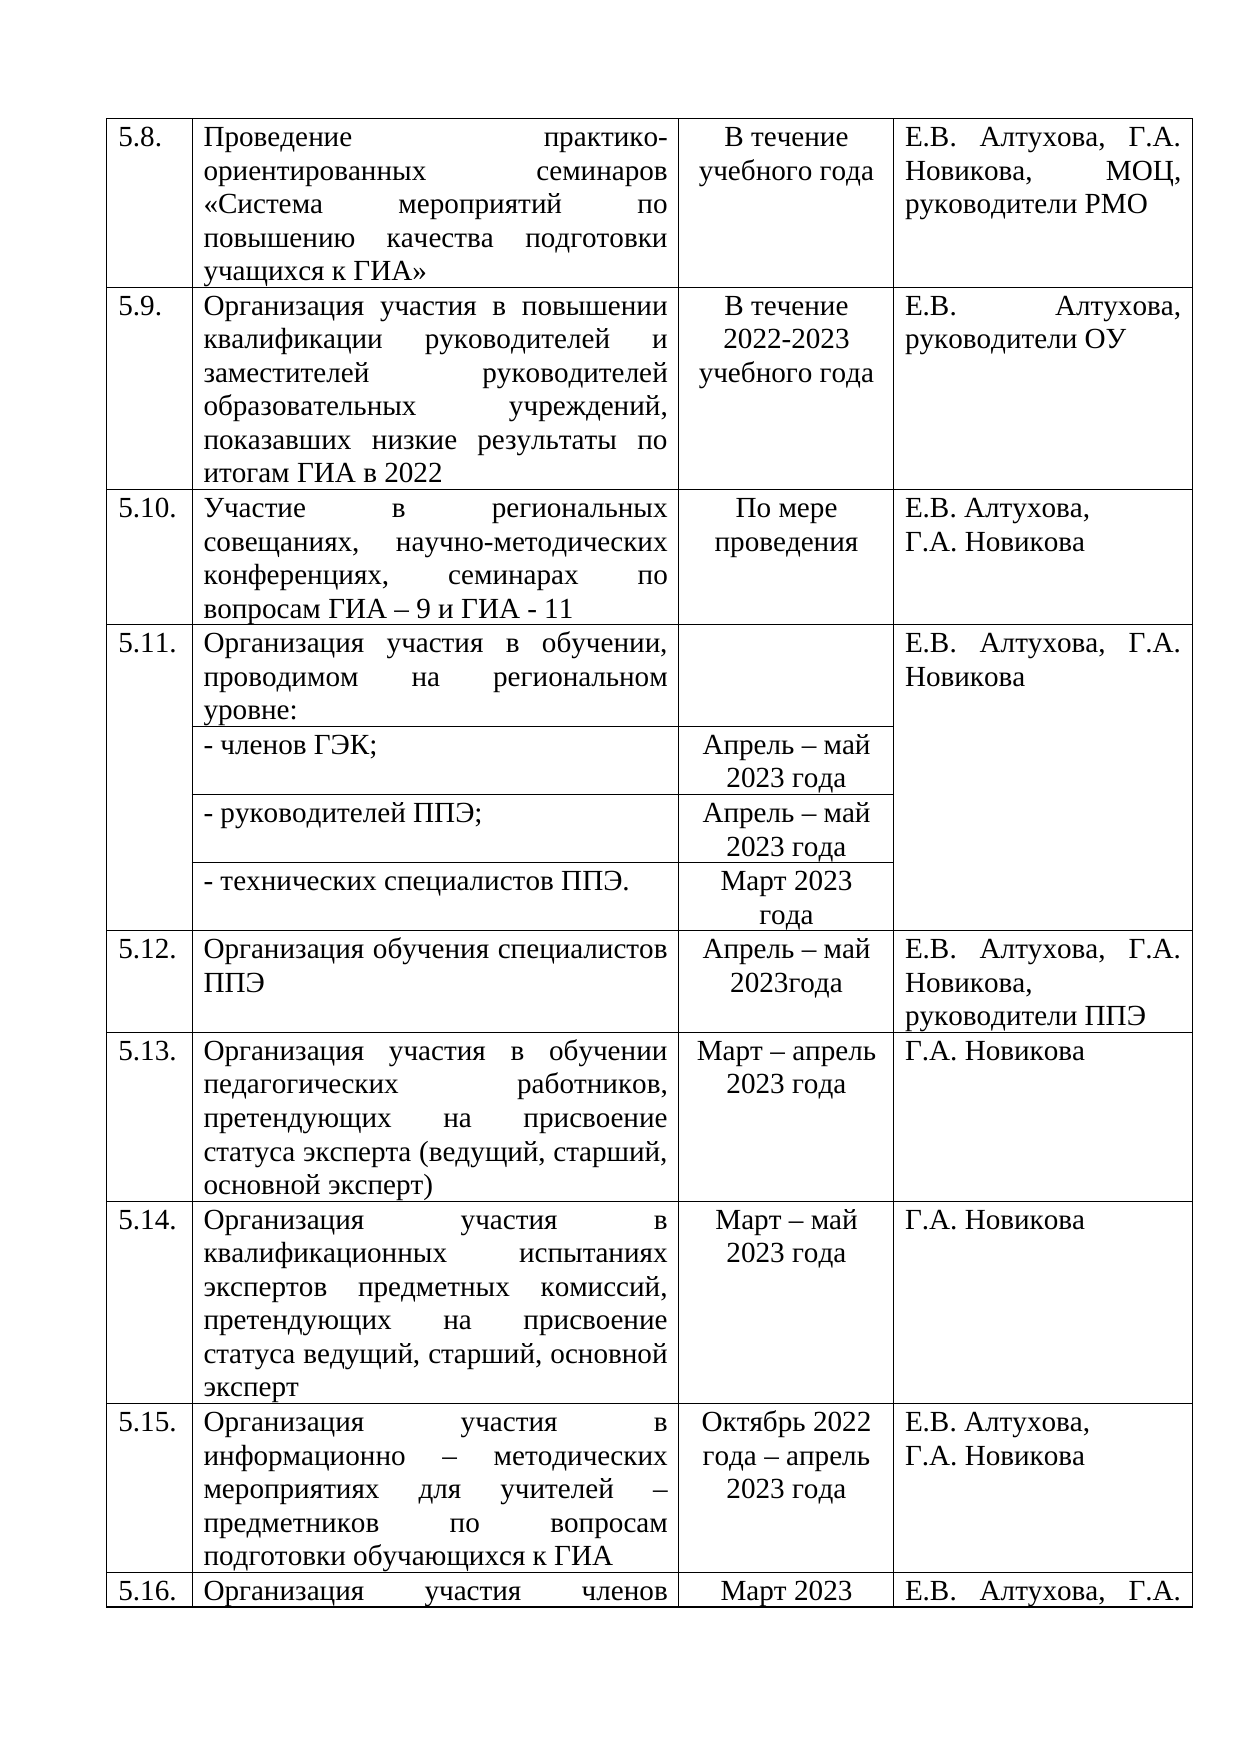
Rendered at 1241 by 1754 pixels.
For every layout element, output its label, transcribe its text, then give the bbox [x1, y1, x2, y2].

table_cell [894, 1573, 1192, 1606]
table_cell В течение 2022-2023 учебного года [679, 288, 893, 489]
table_cell Март 2023 года [679, 863, 893, 930]
table_cell 5.16. [107, 1573, 192, 1606]
table_cell Е.В. Алтухова, Г.А. Новикова, МОЦ, руководители РМО [894, 119, 1192, 287]
table_cell По мере проведения [679, 490, 893, 624]
table_cell 5.13. [107, 1033, 192, 1201]
table_cell - руководителей ППЭ; [193, 795, 678, 862]
table_cell 5.14. [107, 1202, 192, 1403]
table_cell Е.В. Алтухова, Г.А. Новикова [894, 1404, 1192, 1572]
table_cell Март – май 2023 года [679, 1202, 893, 1403]
table_cell Октябрь 2022 года – апрель 2023 года [679, 1404, 893, 1572]
table_cell 5.11. [107, 625, 192, 930]
table_cell Организация участия в обучении педагогических работников, претендующих на присвоение статуса эксперта (ведущий, старший, основной эксперт) [193, 1033, 678, 1201]
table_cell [193, 1573, 678, 1606]
table_cell - технических специалистов ППЭ. [193, 863, 678, 930]
table_cell Организация участия в информационно – методических мероприятиях для учителей – предметников по вопросам подготовки обучающихся к ГИА [193, 1404, 678, 1572]
table_cell [679, 625, 893, 726]
table_cell Апрель – май 2023года [679, 931, 893, 1032]
table_cell Проведение практико-ориентированных семинаров «Система мероприятий по повышению качества подготовки учащихся к ГИА» [193, 119, 678, 287]
table_cell Организация участия в повышении квалификации руководителей и заместителей руководителей образовательных учреждений, показавших низкие результаты по итогам ГИА в 2022 [193, 288, 678, 489]
table_cell 5.12. [107, 931, 192, 1032]
table_cell Е.В. Алтухова, Г.А. Новикова [894, 490, 1192, 624]
table_cell 5.8. [107, 119, 192, 287]
table_cell Март 2023 года [679, 1573, 893, 1606]
table_cell Апрель – май 2023 года [679, 795, 893, 862]
table_cell - членов ГЭК; [193, 727, 678, 794]
table_cell Участие в региональных совещаниях, научно-методических конференциях, семинарах по вопросам ГИА – 9 и ГИА - 11 [193, 490, 678, 624]
table_cell Е.В. Алтухова, Г.А. Новикова, руководители ППЭ [894, 931, 1192, 1032]
table_cell Г.А. Новикова [894, 1202, 1192, 1403]
table_cell 5.9. [107, 288, 192, 489]
table_cell Организация участия в квалификационных испытаниях экспертов предметных комиссий, претендующих на присвоение статуса ведущий, старший, основной эксперт [193, 1202, 678, 1403]
table_cell В течение учебного года [679, 119, 893, 287]
table_cell Организация участия в обучении, проводимом на региональном уровне: [193, 625, 678, 726]
table_cell Организация обучения специалистов ППЭ [193, 931, 678, 1032]
table_cell 5.15. [107, 1404, 192, 1572]
table_cell Г.А. Новикова [894, 1033, 1192, 1201]
table_cell Е.В. Алтухова, руководители ОУ [894, 288, 1192, 489]
table_cell Е.В. Алтухова, Г.А. Новикова [894, 625, 1192, 930]
table_cell Март – апрель 2023 года [679, 1033, 893, 1201]
table_cell Апрель – май 2023 года [679, 727, 893, 794]
table_cell 5.10. [107, 490, 192, 624]
